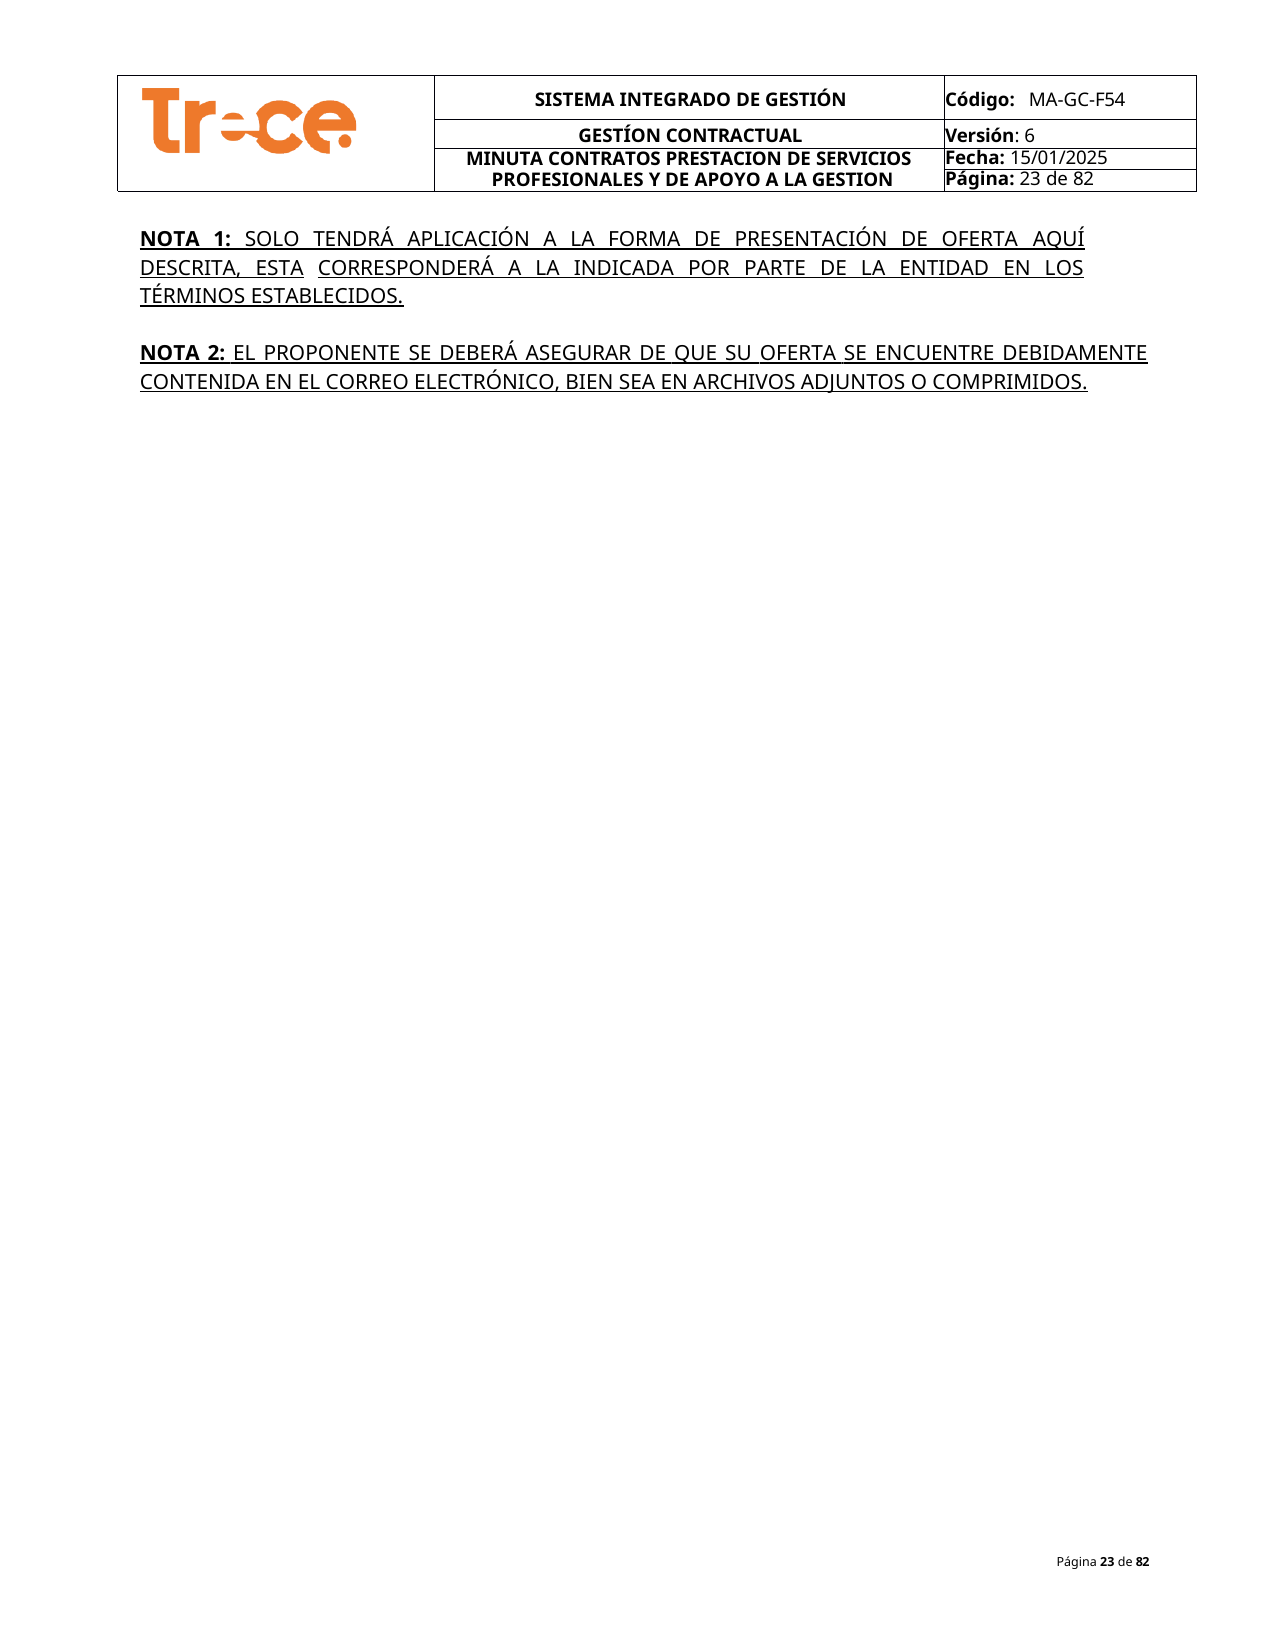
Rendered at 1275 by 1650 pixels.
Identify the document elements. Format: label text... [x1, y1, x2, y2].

picture [141, 88, 357, 154]
text NOTA 2: EL PROPONENTE SE DEBERÁ ASEGURAR DE QUE SU OFERTA SE ENCUENTRE DEBIDAMENTE CONTENIDA EN EL CORREO ELECTRÓNICO, BIEN SEA EN ARCHIVOS ADJUNTOS O COMPRIMIDOS. [139, 338, 1160, 395]
text NOTA 1: SOLO TENDRÁ APLICACIÓN A LA FORMA DE PRESENTACIÓN DE OFERTA AQUÍ DESCRITA, ESTA CORRESPONDERÁ A LA INDICADA POR PARTE DE LA ENTIDAD EN LOS TÉRMINOS ESTABLECIDOS. [139, 224, 1085, 248]
text NOTA 1: SOLO TENDRÁ APLICACIÓN A LA FORMA DE PRESENTACIÓN DE OFERTA AQUÍ DESCRITA, ESTA CORRESPONDERÁ A LA INDICADA POR PARTE DE LA ENTIDAD EN LOS TÉRMINOS ESTABLECIDOS. [139, 249, 1085, 309]
